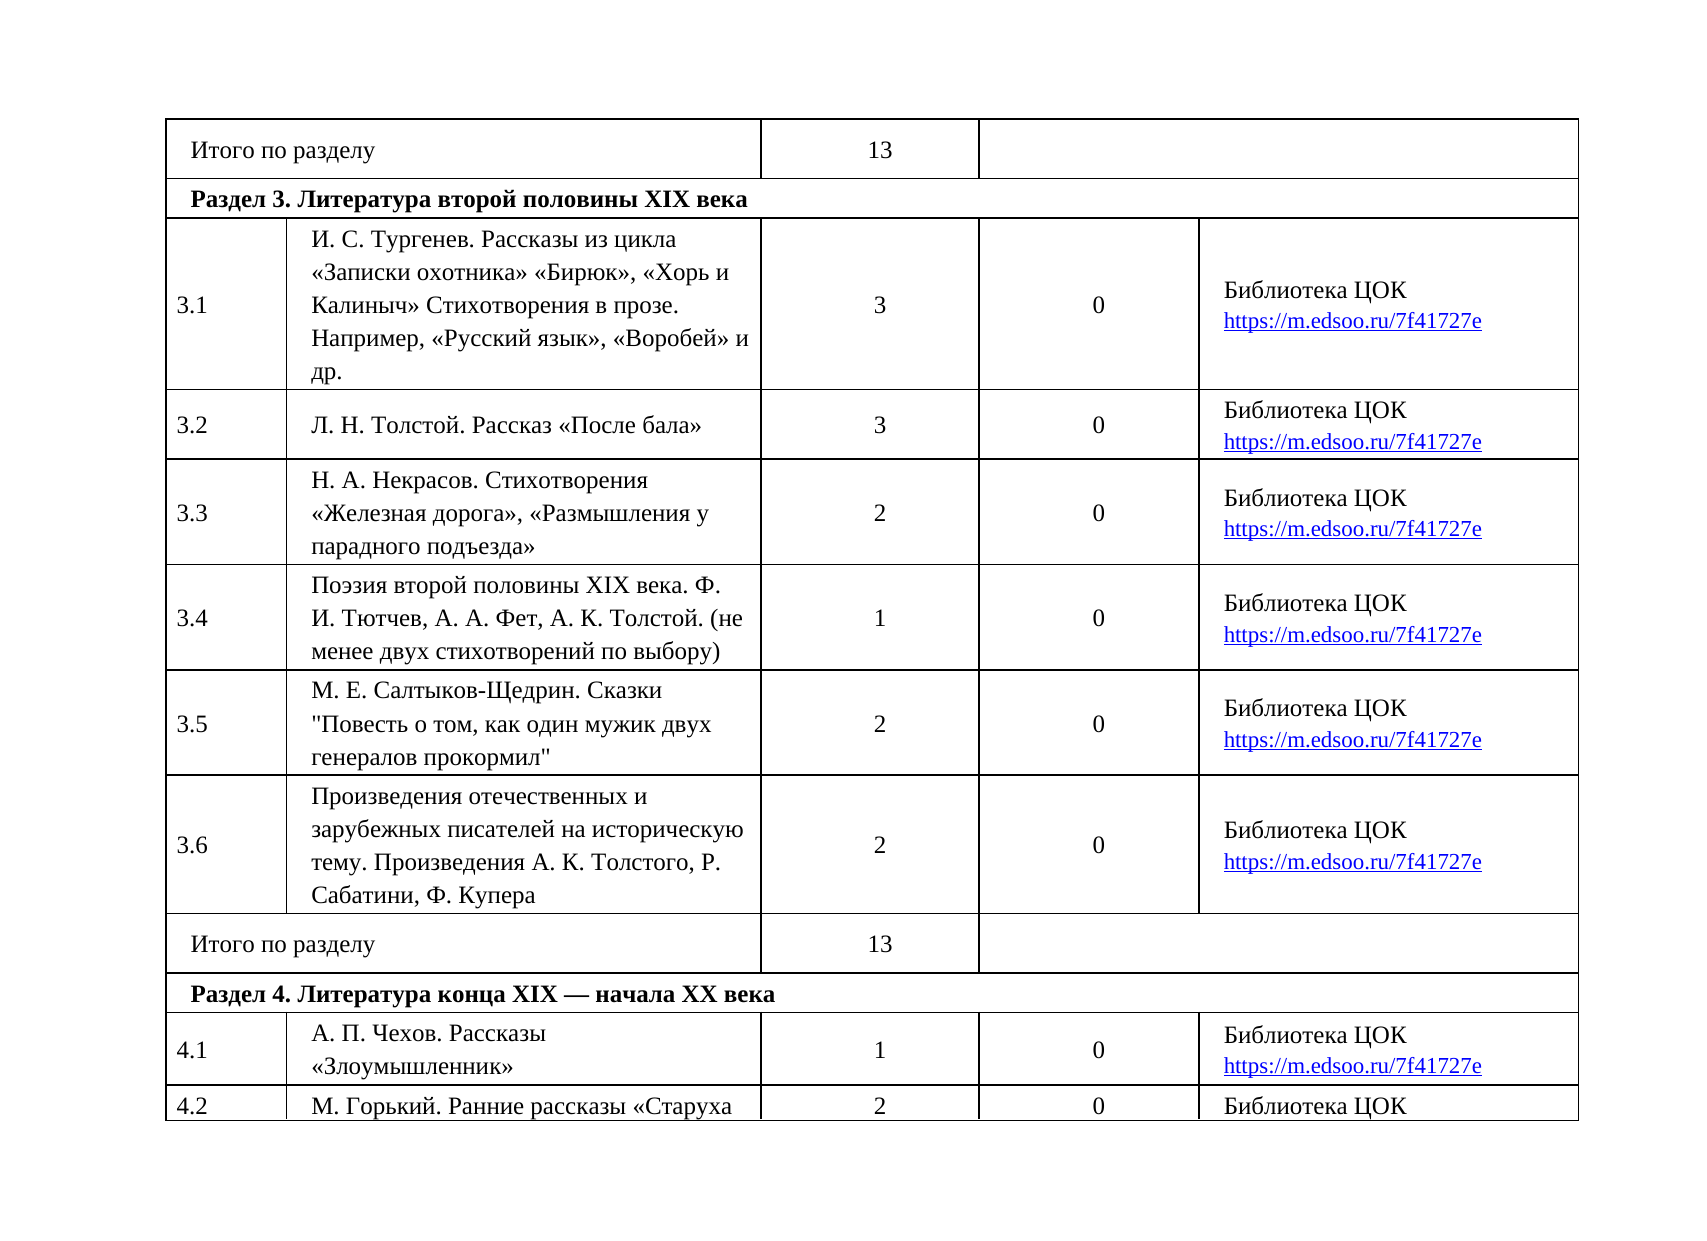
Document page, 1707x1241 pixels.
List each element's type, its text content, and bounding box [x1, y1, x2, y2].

table_cell 0 [980, 565, 1198, 669]
table_cell Поэзия второй половины XIX века. Ф. И. Тютчев, А. А. Фет, А. К. Толстой. (не менее двух стихотворений по выбору) [287, 565, 760, 669]
table_cell 3.3 [167, 460, 286, 563]
table_cell 13 [762, 914, 978, 972]
table_cell Библиотека ЦОК https://m.edsoo.ru/7f41727e [1200, 776, 1578, 913]
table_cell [287, 1086, 760, 1119]
table_cell И. С. Тургенев. Рассказы из цикла «Записки охотника» «Бирюк», «Хорь и Калиныч» Стихотворения в прозе. Например, «Русский язык», «Воробей» и др. [287, 219, 760, 388]
table_cell Раздел 4. Литература конца XIX — начала XX века [167, 974, 1578, 1012]
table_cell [1200, 1086, 1578, 1119]
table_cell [1200, 1013, 1578, 1084]
table_cell 1 [762, 1013, 978, 1084]
table_cell 0 [980, 1086, 1198, 1119]
table_cell А. П. Чехов. Рассказы «Злоумышленник» [287, 1013, 760, 1084]
table_cell 2 [762, 460, 978, 563]
table_cell 2 [762, 671, 978, 774]
table_cell 3.4 [167, 565, 286, 669]
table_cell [1200, 219, 1578, 388]
table_cell 3.1 [167, 219, 286, 388]
table_cell 0 [980, 671, 1198, 774]
table_cell Библиотека ЦОК https://m.edsoo.ru/7f41727e [1200, 390, 1578, 458]
table_cell 13 [762, 120, 978, 178]
table_cell Библиотека ЦОК https://m.edsoo.ru/7f41727e [1200, 671, 1578, 774]
table_cell 3.2 [167, 390, 286, 458]
table_cell 4.1 [167, 1013, 286, 1084]
table_cell Библиотека ЦОК https://m.edsoo.ru/7f41727e [1200, 460, 1578, 563]
table_cell 0 [980, 460, 1198, 563]
table_cell Произведения отечественных и зарубежных писателей на историческую тему. Произведения А. К. Толстого, Р. Сабатини, Ф. Купера [287, 776, 760, 913]
table_cell 0 [980, 1013, 1198, 1084]
table_cell 1 [762, 565, 978, 669]
table_cell 2 [762, 1086, 978, 1119]
table_cell Раздел 3. Литература второй половины XIX века [167, 179, 1578, 217]
table_cell [980, 120, 1578, 178]
table_cell Библиотека ЦОК https://m.edsoo.ru/7f41727e [1200, 565, 1578, 669]
table_cell Итого по разделу [167, 120, 760, 178]
table_cell 3.6 [167, 776, 286, 913]
table_cell М. Е. Салтыков-Щедрин. Сказки "Повесть о том, как один мужик двух генералов прокормил" [287, 671, 760, 774]
table_cell 4.2 [167, 1086, 286, 1119]
table_cell Итого по разделу [167, 914, 760, 972]
table_cell 3.5 [167, 671, 286, 774]
table_cell 3 [762, 390, 978, 458]
table_cell 2 [762, 776, 978, 913]
table_cell 0 [980, 776, 1198, 913]
table_cell Л. Н. Толстой. Рассказ «После бала» [287, 390, 760, 458]
table_cell Н. А. Некрасов. Стихотворения «Железная дорога», «Размышления у парадного подъезда» [287, 460, 760, 563]
table_cell [980, 914, 1578, 972]
table_cell 3 [762, 219, 978, 388]
table_cell 0 [980, 219, 1198, 388]
table_cell 0 [980, 390, 1198, 458]
